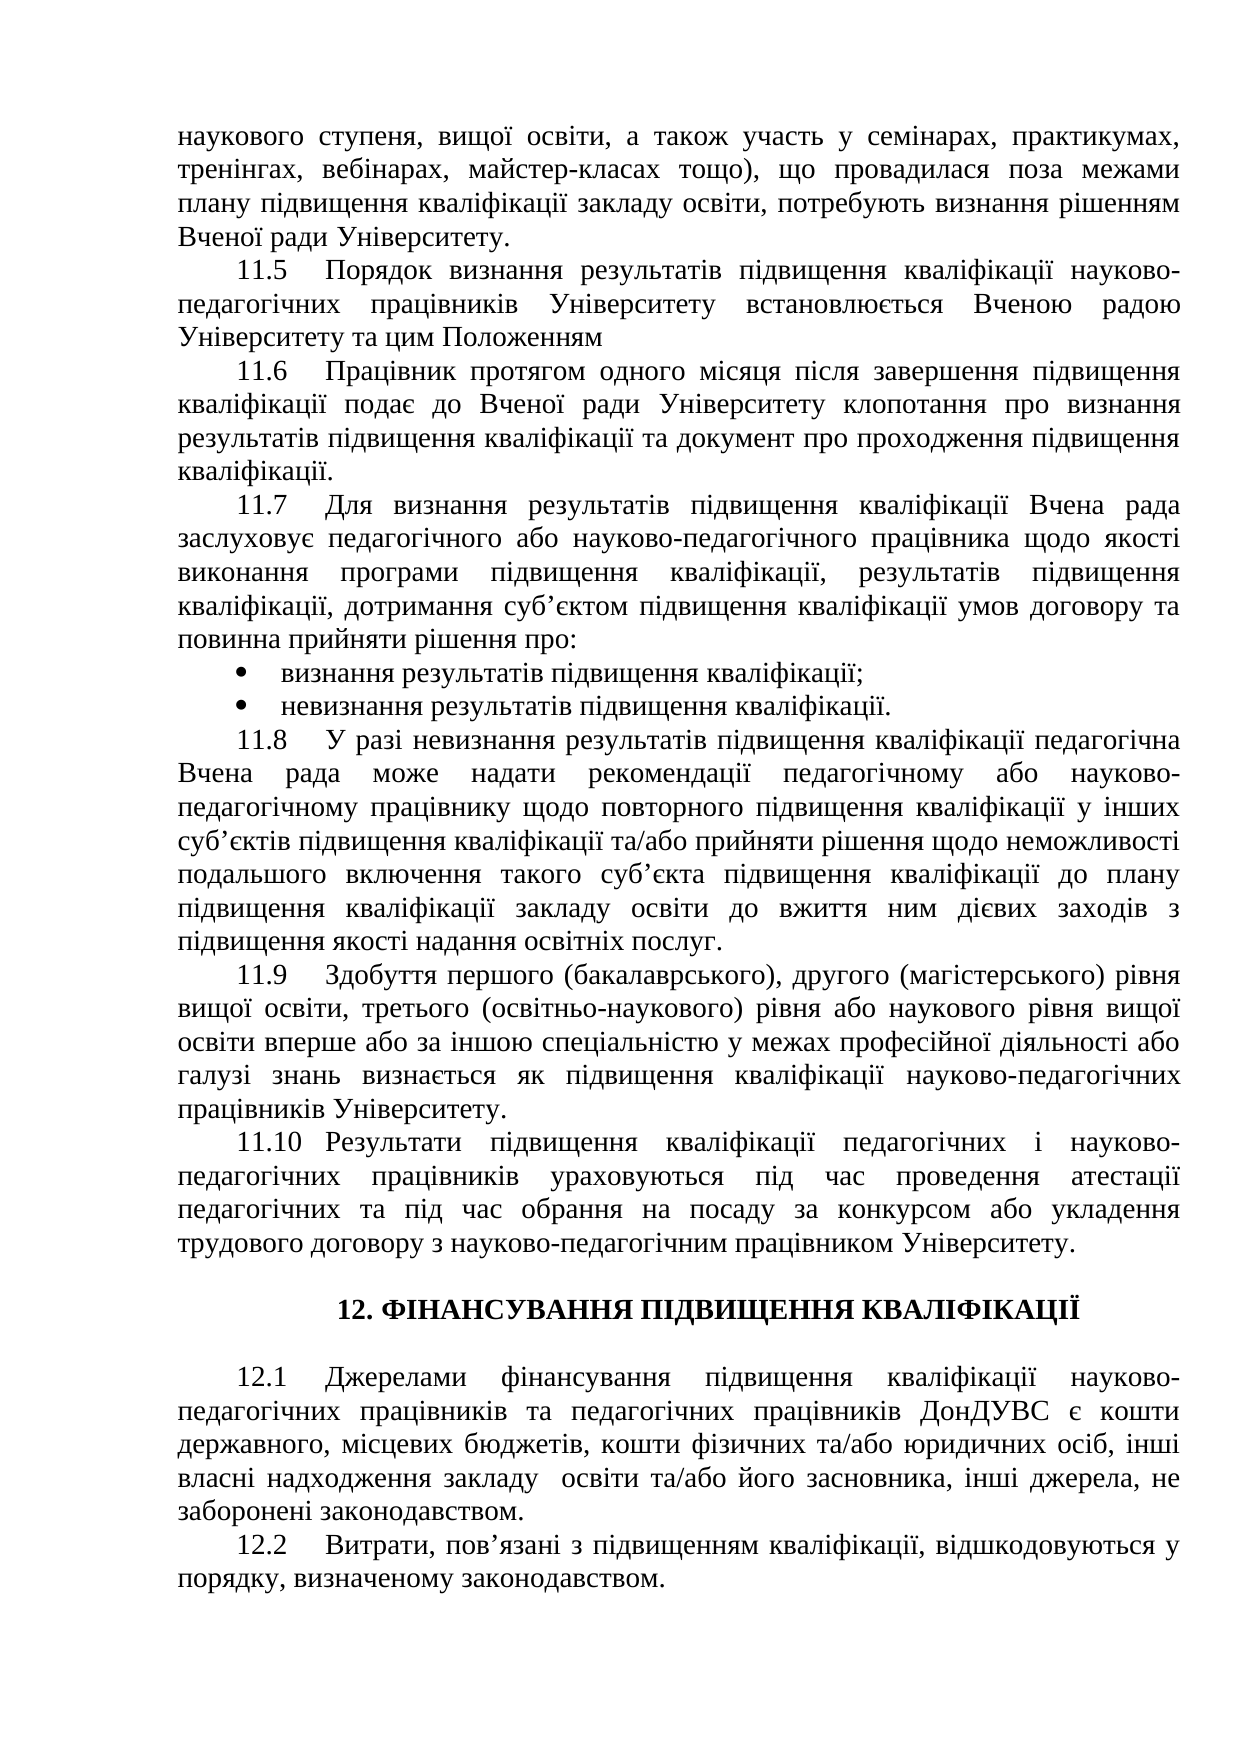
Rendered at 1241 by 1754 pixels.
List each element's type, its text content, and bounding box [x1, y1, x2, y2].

list Витрати, пов’язані з підвищенням кваліфікації, відшкодовуються у порядку, визначеному законодавством. [177, 1527, 1181, 1594]
list Порядок визнання результатів підвищення кваліфікації науково-педагогічних працівників Університету встановлюється Вченою радою Університету та цим Положенням [177, 252, 1181, 353]
list невизнання результатів підвищення кваліфікації. [177, 688, 1181, 722]
list Результати підвищення кваліфікації педагогічних і науково-педагогічних працівників ураховуються під час проведення атестації педагогічних та під час обрання на посаду за конкурсом або укладення трудового договору з науково-педагогічним працівником Університету. [177, 1124, 1181, 1259]
list Джерелами фінансування підвищення кваліфікації науково-педагогічних працівників та педагогічних працівників ДонДУВС є кошти державного, місцевих бюджетів, кошти фізичних та/або юридичних осіб, інші власні надходження закладу освіти та/або його засновника, інші джерела, не заборонені законодавством. [177, 1359, 1181, 1527]
list Для визнання результатів підвищення кваліфікації Вчена рада заслуховує педагогічного або науково-педагогічного працівника щодо якості виконання програми підвищення кваліфікації, результатів підвищення кваліфікації, дотримання суб’єктом підвищення кваліфікації умов договору та повинна прийняти рішення про: [177, 487, 1181, 655]
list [177, 118, 1181, 252]
list визнання результатів підвищення кваліфікації; [177, 655, 1181, 688]
subtitle 12. ФІНАНСУВАННЯ ПІДВИЩЕННЯ КВАЛІФІКАЦІЇ [177, 1292, 1181, 1326]
list Здобуття першого (бакалаврського), другого (магістерського) рівня вищої освіти, третього (освітньо-наукового) рівня або наукового рівня вищої освіти вперше або за іншою спеціальністю у межах професійної діяльності або галузі знань визнається як підвищення кваліфікації науково-педагогічних працівників Університету. [177, 957, 1181, 1124]
list У разі невизнання результатів підвищення кваліфікації педагогічна Вчена рада може надати рекомендації педагогічному або науково-педагогічному працівнику щодо повторного підвищення кваліфікації у інших суб’єктів підвищення кваліфікації та/або прийняти рішення щодо неможливості подальшого включення такого суб’єкта підвищення кваліфікації до плану підвищення кваліфікації закладу освіти до вжиття ним дієвих заходів з підвищення якості надання освітніх послуг. [177, 722, 1181, 957]
list Працівник протягом одного місяця після завершення підвищення кваліфікації подає до Вченої ради Університету клопотання про визнання результатів підвищення кваліфікації та документ про проходження підвищення кваліфікації. [177, 353, 1181, 487]
